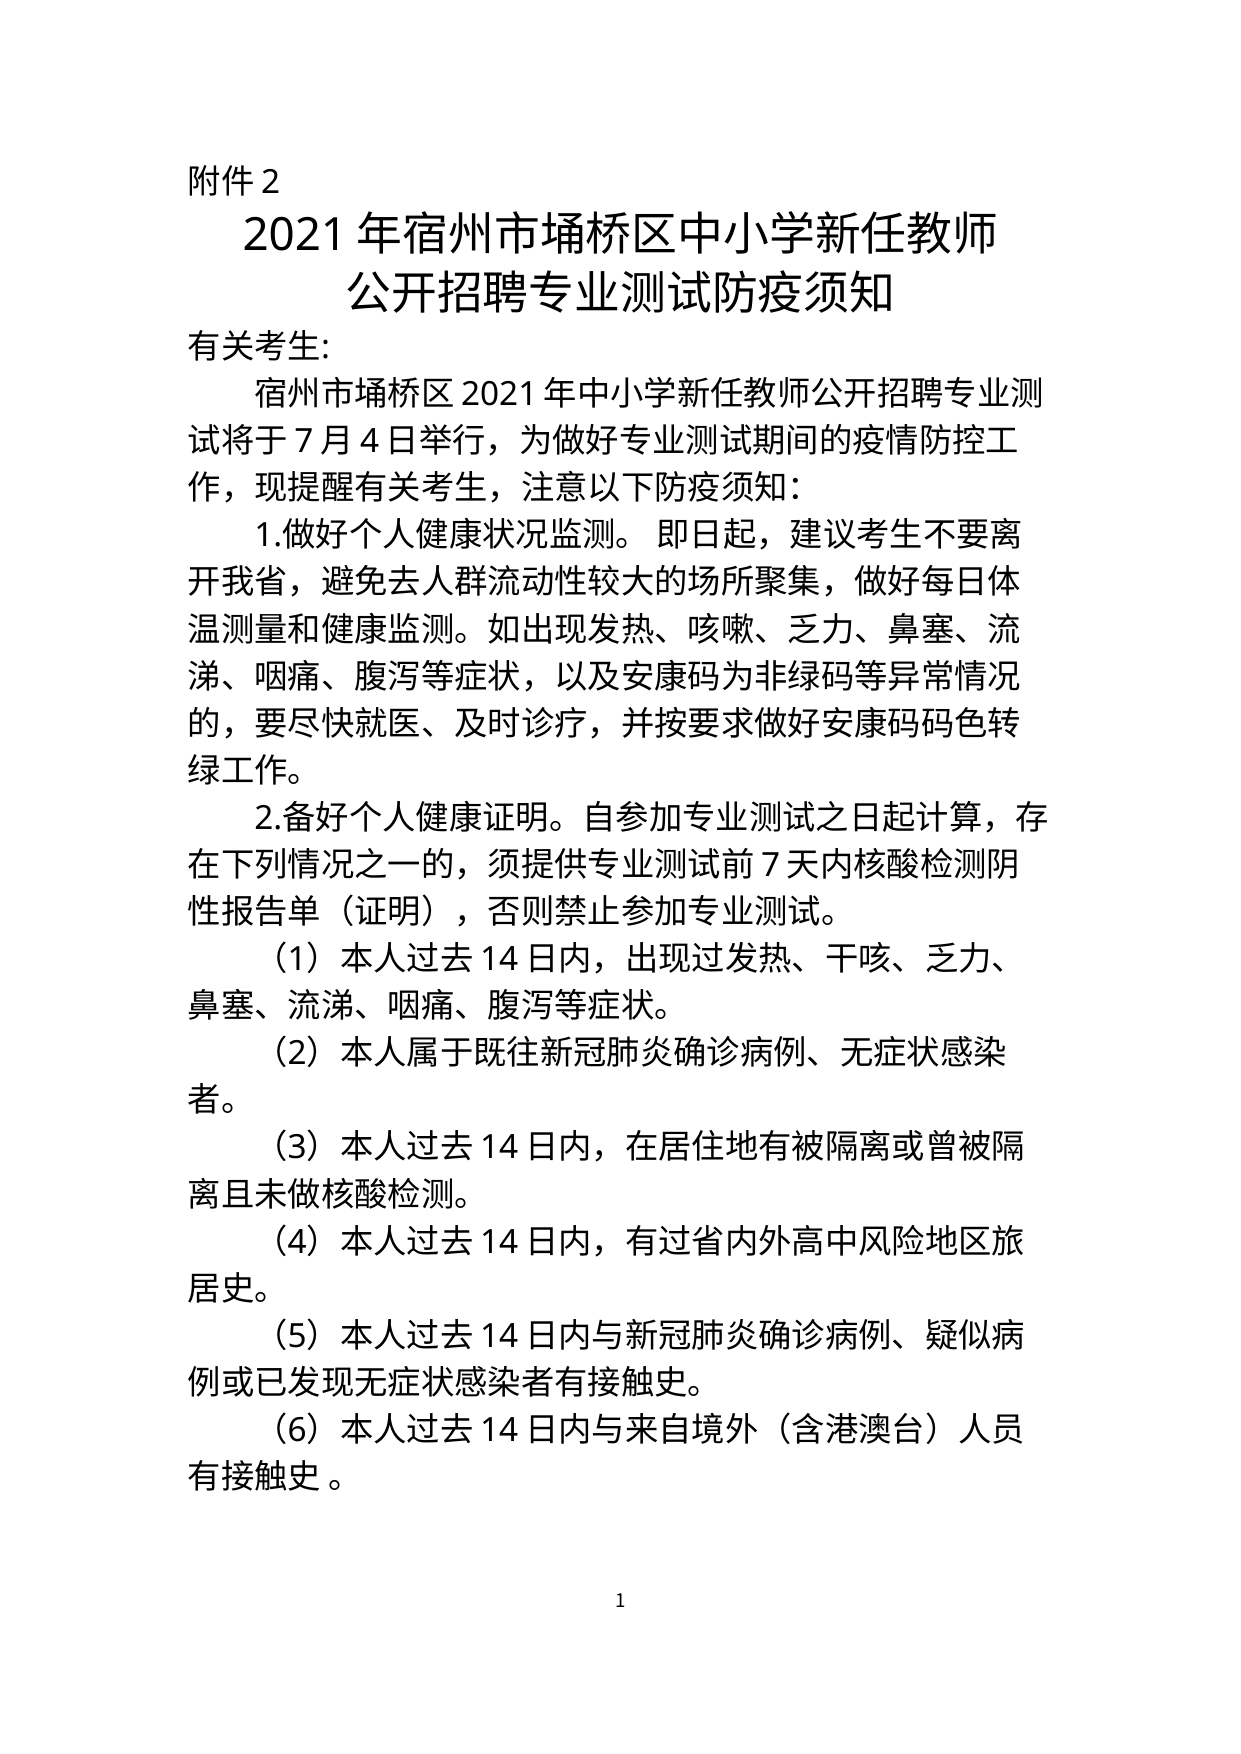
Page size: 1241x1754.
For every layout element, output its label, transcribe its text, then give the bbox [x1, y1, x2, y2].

text （6）本人过去14日内与来自境外（含港澳台）人员有接触史 。 [187, 1404, 1053, 1498]
text 公开招聘专业测试防疫须知 [187, 262, 1053, 321]
text 2021年宿州市埇桥区中小学新任教师 [187, 204, 1053, 262]
text （2）本人属于既往新冠肺炎确诊病例、无症状感染者。 [187, 1027, 1053, 1121]
text 有关考生: [187, 321, 1053, 368]
text 1.做好个人健康状况监测。 即日起，建议考生不要离开我省，避免去人群流动性较大的场所聚集，做好每日体温测量和健康监测。如出现发热、咳嗽、乏力、鼻塞、流涕、咽痛、腹泻等症状，以及安康码为非绿码等异常情况的，要尽快就医、及时诊疗，并按要求做好安康码码色转绿工作。 [187, 509, 1053, 792]
text （4）本人过去14日内，有过省内外高中风险地区旅居史。 [187, 1215, 1053, 1309]
text （1）本人过去14日内，出现过发热、干咳、乏力、鼻塞、流涕、咽痛、腹泻等症状。 [187, 933, 1053, 1027]
text （5）本人过去14日内与新冠肺炎确诊病例、疑似病例或已发现无症状感染者有接触史。 [187, 1309, 1053, 1404]
text 2.备好个人健康证明。自参加专业测试之日起计算，存在下列情况之一的，须提供专业测试前7天内核酸检测阴性报告单（证明），否则禁止参加专业测试。 [187, 792, 1053, 933]
text 宿州市埇桥区2021年中小学新任教师公开招聘专业测试将于7月4日举行，为做好专业测试期间的疫情防控工作，现提醒有关考生，注意以下防疫须知： [187, 368, 1053, 509]
text 附件2 [187, 150, 1053, 204]
text （3）本人过去14日内，在居住地有被隔离或曾被隔离且未做核酸检测。 [187, 1121, 1053, 1215]
